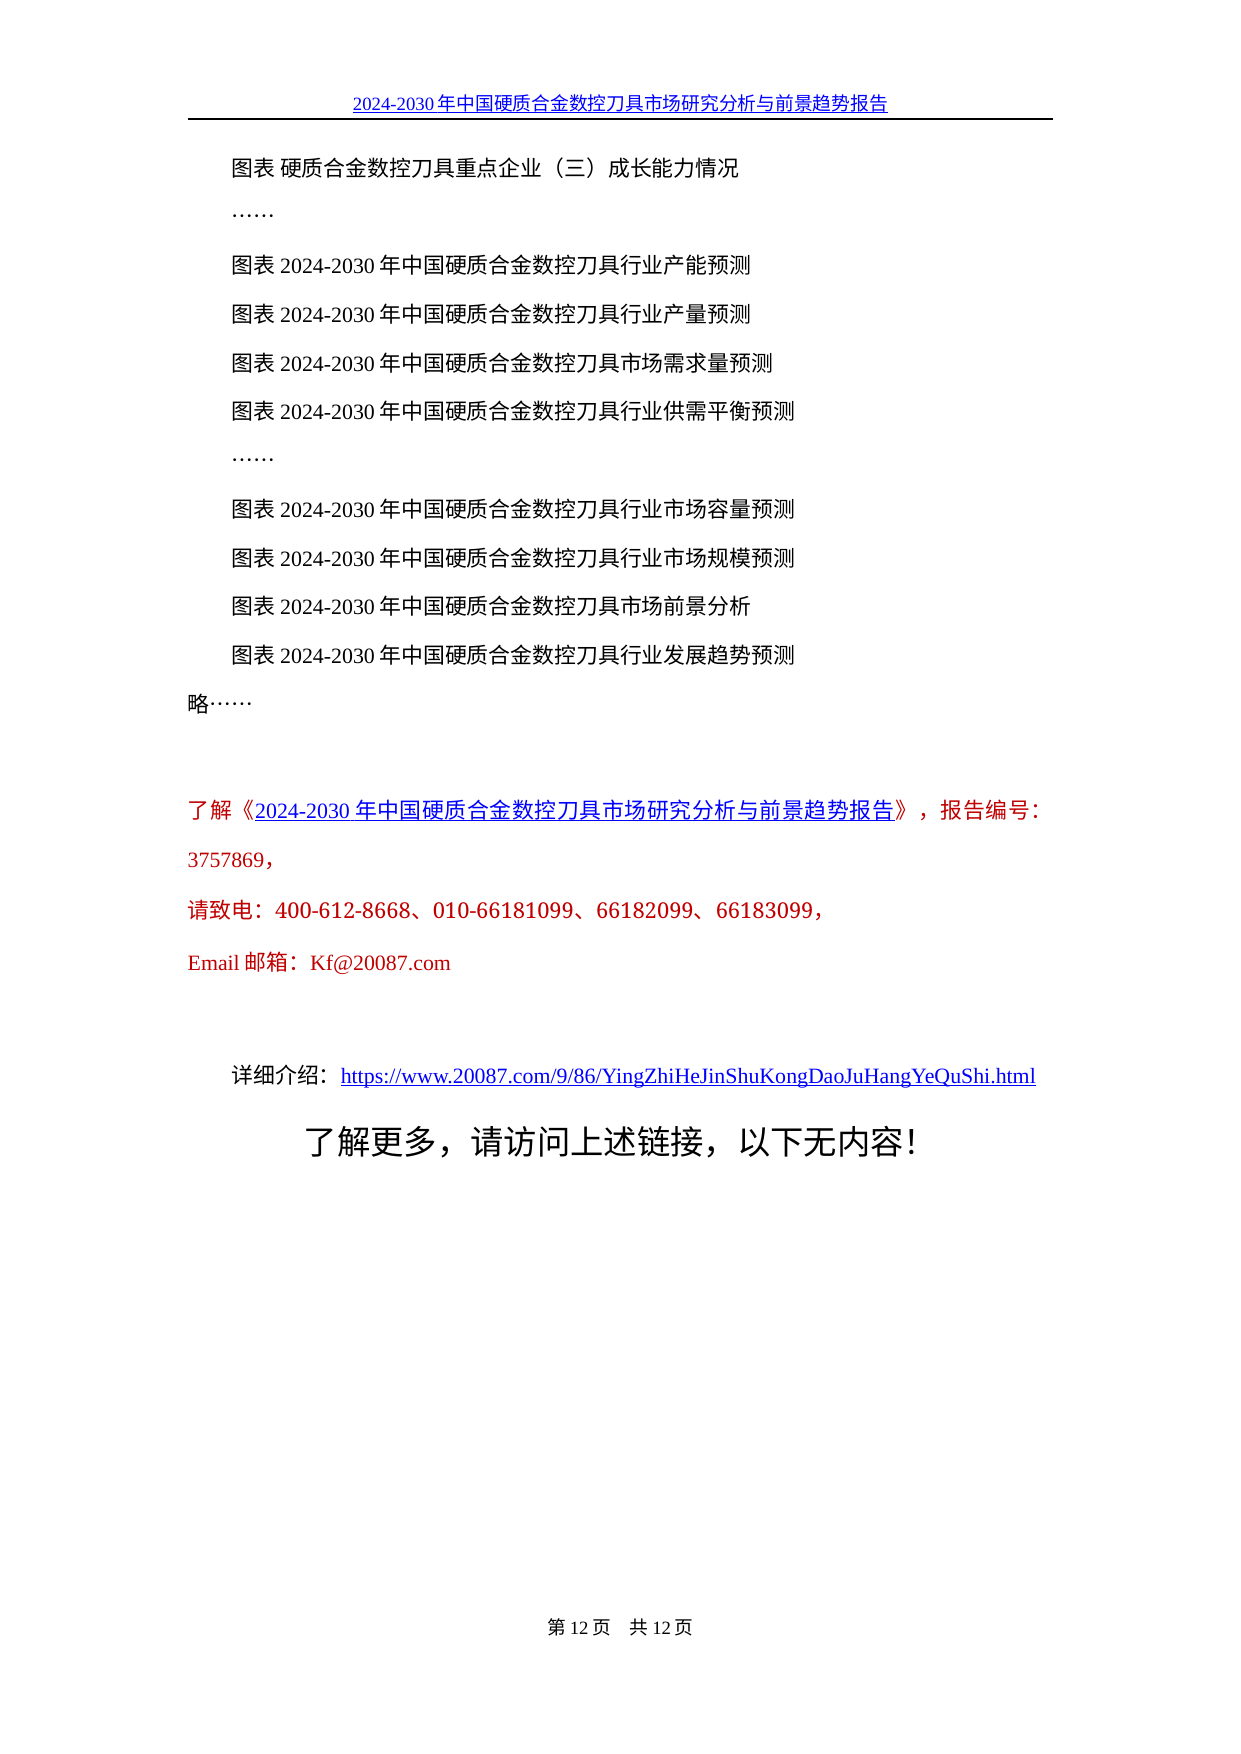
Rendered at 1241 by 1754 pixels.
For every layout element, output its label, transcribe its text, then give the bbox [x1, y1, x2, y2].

text 请致电：400-612-8668、010-66181099、66182099、66183099， [187, 893, 1053, 926]
title 了解更多，请访问上述链接，以下无内容！ [187, 1108, 1053, 1173]
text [187, 150, 1053, 719]
text Email邮箱：Kf@20087.com [187, 945, 1053, 977]
text 详细介绍：https://www.20087.com/9/86/YingZhiHeJinShuKongDaoJuHangYeQuShi.html [187, 1058, 1053, 1090]
text 了解《2024-2030年中国硬质合金数控刀具市场研究分析与前景趋势报告》，报告编号：3757869， [187, 793, 1053, 874]
